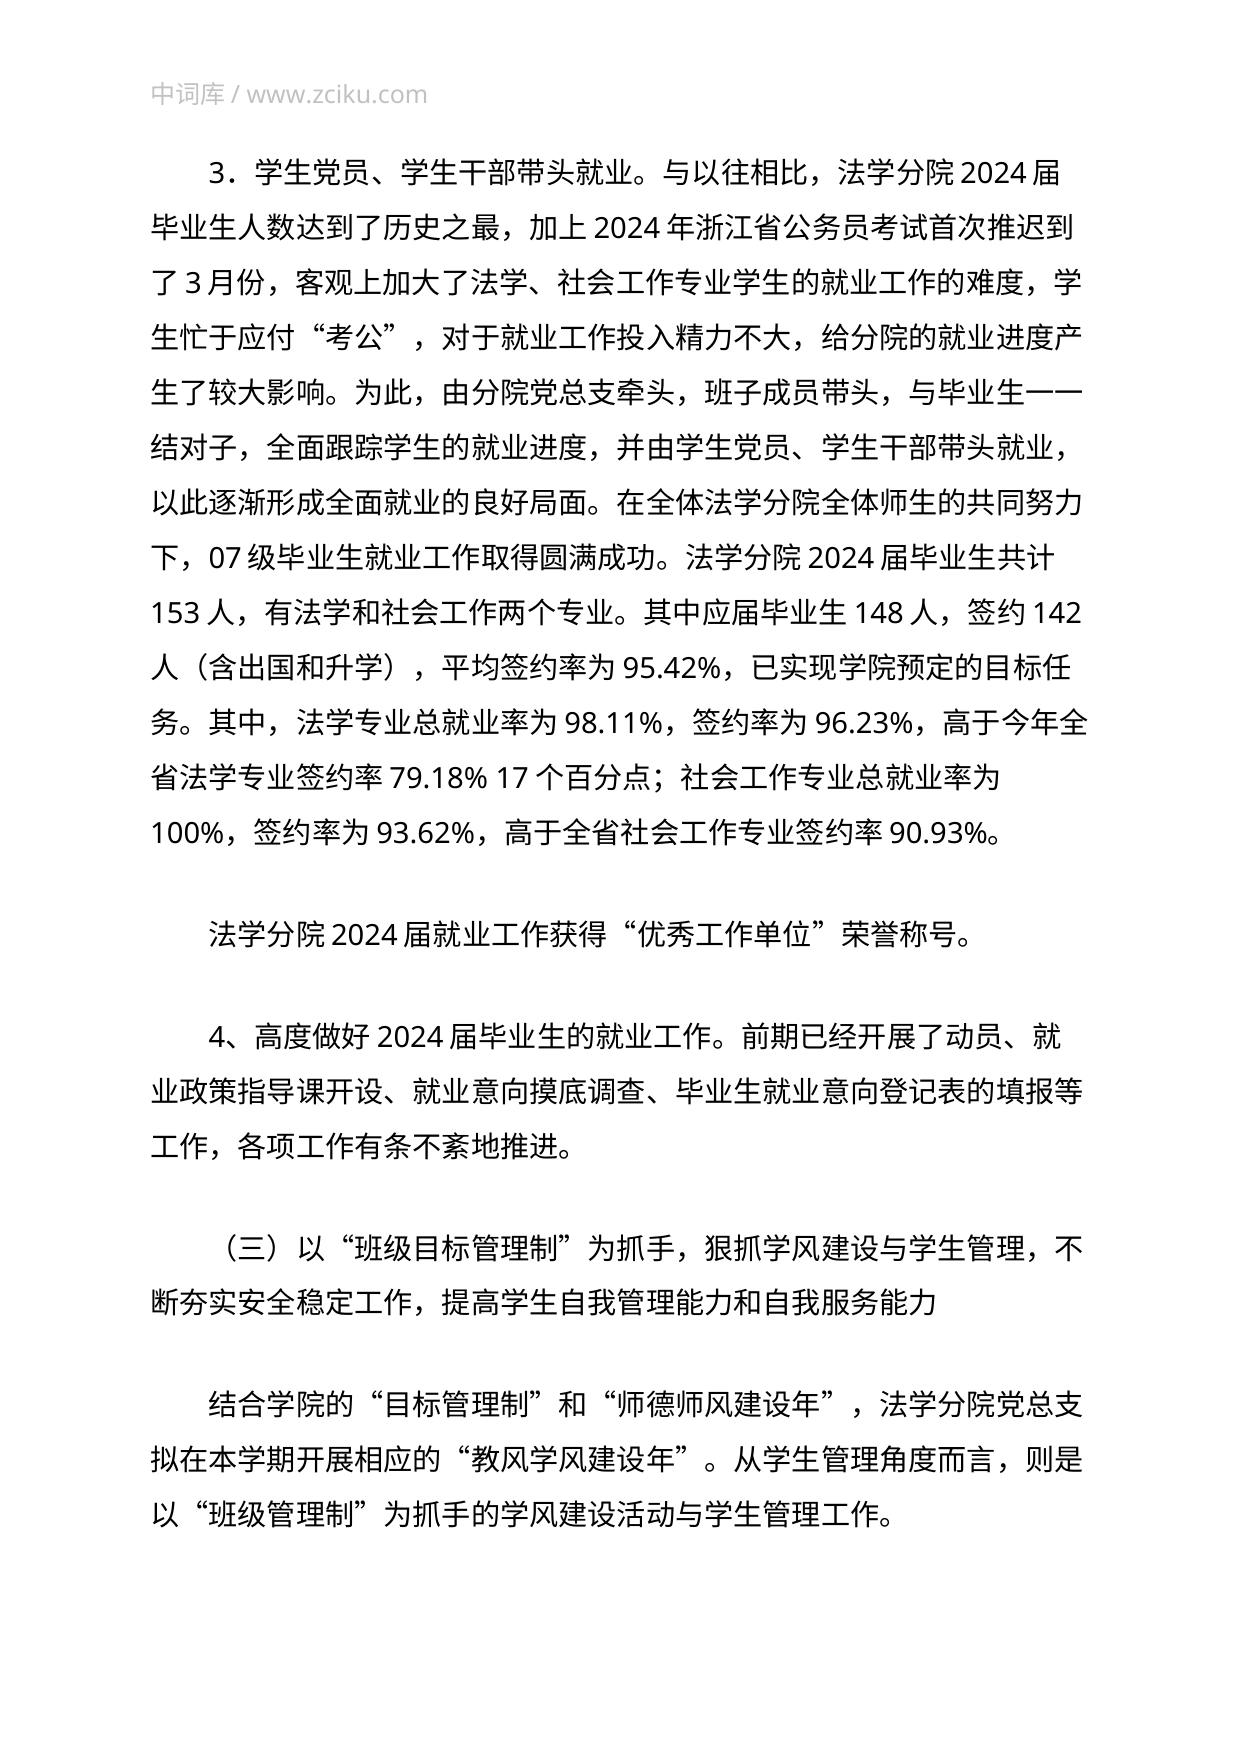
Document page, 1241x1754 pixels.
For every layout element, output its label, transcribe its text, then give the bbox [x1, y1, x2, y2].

text 3．学生党员、学生干部带头就业。与以往相比，法学分院2024届毕业生人数达到了历史之最，加上2024年浙江省公务员考试首次推迟到了3月份，客观上加大了法学、社会工作专业学生的就业工作的难度，学生忙于应付“考公”，对于就业工作投入精力不大，给分院的就业进度产生了较大影响。为此，由分院党总支牵头，班子成员带头，与毕业生一一结对子，全面跟踪学生的就业进度，并由学生党员、学生干部带头就业，以此逐渐形成全面就业的良好局面。在全体法学分院全体师生的共同努力下，07级毕业生就业工作取得圆满成功。法学分院2024届毕业生共计153人，有法学和社会工作两个专业。其中应届毕业生148人，签约142人（含出国和升学），平均签约率为95.42%，已实现学院预定的目标任务。其中，法学专业总就业率为98.11%，签约率为96.23%，高于今年全省法学专业签约率79.18% 17个百分点；社会工作专业总就业率为100%，签约率为93.62%，高于全省社会工作专业签约率90.93%。 [150, 150, 1090, 852]
text 法学分院2024届就业工作获得“优秀工作单位”荣誉称号。 [150, 912, 1090, 954]
text 结合学院的“目标管理制”和“师德师风建设年”，法学分院党总支拟在本学期开展相应的“教风学风建设年”。从学生管理角度而言，则是以“班级管理制”为抓手的学风建设活动与学生管理工作。 [150, 1382, 1090, 1534]
text （三）以“班级目标管理制”为抓手，狠抓学风建设与学生管理，不断夯实安全稳定工作，提高学生自我管理能力和自我服务能力 [150, 1225, 1090, 1322]
text 4、高度做好2024届毕业生的就业工作。前期已经开展了动员、就业政策指导课开设、就业意向摸底调查、毕业生就业意向登记表的填报等工作，各项工作有条不紊地推进。 [150, 1013, 1090, 1166]
